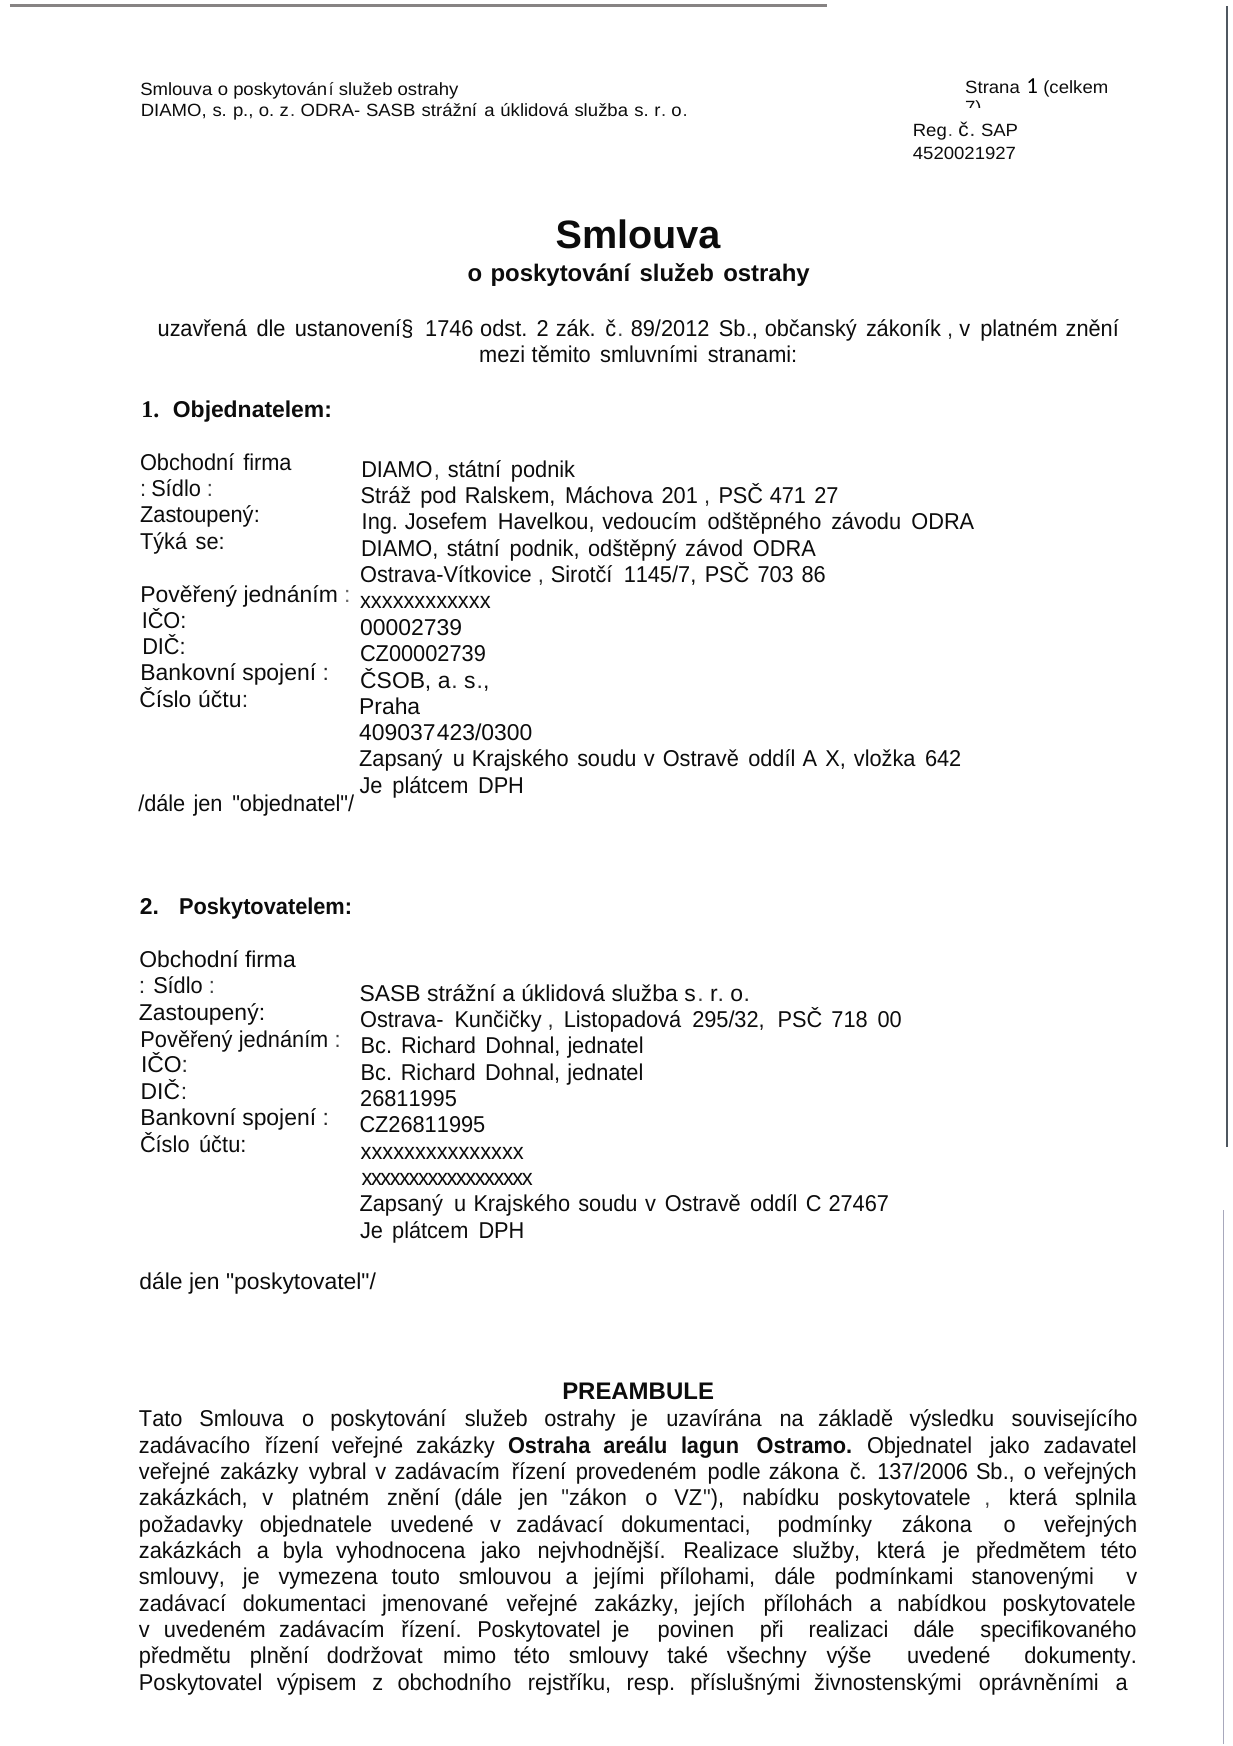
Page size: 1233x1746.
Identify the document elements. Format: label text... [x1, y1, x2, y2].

text Číslo účtu: [140, 1131, 356, 1157]
subtitle o poskytování služeb ostrahy [128, 259, 1149, 286]
text Číslo účtu: [139, 686, 356, 712]
text Stráž pod Ralskem, Máchova 201 , PSČ 471 27 [360, 482, 1149, 509]
text IČO: [29, 1052, 299, 1078]
text Ing. Josefem Havelkou, vedoucím odštěpného závodu ODRA [361, 509, 1149, 535]
text Tato Smlouva o poskytování služeb ostrahy je uzavírána na základě výsledku souvisejícího zadávacího řízení veřejné zakázky Ostraha areálu lagun Ostramo. Objednatel jako zadavatel veřejné zakázky vybral v zadávacím řízení provedeném podle zákona č. 137/2006 Sb., o veřejných zakázkách, v platném znění (dále jen "zákon o VZ"), nabídku poskytovatele , která splnila požadavky objednatele uvedené v zadávací dokumentaci, podmínky zákona o veřejných zakázkách a byla vyhodnocena jako nejvhodnější. Realizace služby, která je předmětem této smlouvy, je vymezena touto smlouvou a jejími přílohami, dále podmínkami stanovenými v zadávací dokumentaci jmenované veřejné zakázky, jejích přílohách a nabídkou poskytovatele v uvedeném zadávacím řízení. Poskytovatel je povinen při realizaci dále specifikovaného předmětu plnění dodržovat mimo této smlouvy také všechny výše uvedené dokumenty. Poskytovatel výpisem z obchodního rejstříku, resp. příslušnými živnostenskými oprávněními a [139, 1405, 1137, 1695]
text Smlouva [127, 211, 1149, 257]
text uzavřená dle ustanovení§ 1746 odst. 2 zák. č. 89/2012 Sb., občanský zákoník , v platném znění mezi těmito smluvními stranami: [156, 315, 1121, 368]
subtitle Poskytovatelem: [139, 893, 356, 919]
text Obchodní firma : Sídlo : Zastoupený: Týká se: [140, 449, 302, 554]
text DIAMO, státní podnik [361, 456, 1149, 482]
subtitle PREAMBULE [127, 1377, 1149, 1405]
text CZ26811995 [359, 1112, 1149, 1138]
text SASB strážní a úklidová služba s. r. o. [359, 979, 1149, 1006]
text Ostrava- Kunčičky , Listopadová 295/32, PSČ 718 00 Bc. Richard Dohnal, jednatel [360, 1006, 903, 1059]
text Bankovní spojení : [140, 1104, 356, 1131]
text Pověřený jednáním : [140, 581, 356, 607]
text Pověřený jednáním : [140, 1026, 356, 1052]
text 1. Objednatelem: [141, 395, 1149, 423]
text Zapsaný u Krajského soudu v Ostravě oddíl A X, vložka 642 [359, 746, 1149, 772]
text 00002739 [360, 614, 1149, 641]
text ČSOB, a. s., Praha 409037423/0300 [359, 667, 554, 746]
text Zapsaný u Krajského soudu v Ostravě oddíl C 27467 Je plátcem DPH [359, 1190, 893, 1243]
text dále jen "poskytovatel"/ [139, 1268, 1149, 1294]
text DIČ: [29, 1078, 298, 1104]
text Obchodní firma : Sídlo : Zastoupený: [139, 947, 304, 1025]
text /dále jen "objednatel"/ [138, 790, 356, 816]
text Je plátcem DPH [359, 772, 1149, 798]
text CZ00002739 [360, 641, 1149, 667]
text Bankovní spojení : [140, 659, 356, 686]
text IČO: DIČ: [140, 608, 187, 659]
text DIAMO, státní podnik, odštěpný závod ODRA Ostrava-Vítkovice , Sirotčí 1145/7, PSČ 703 86 xxxxxxxxxxxx [360, 535, 829, 614]
text xxxxxxxxxxxxxxx xxxxxxxxxxxxxxxxxx [360, 1138, 553, 1190]
text Bc. Richard Dohnal, jednatel 26811995 [360, 1060, 738, 1112]
